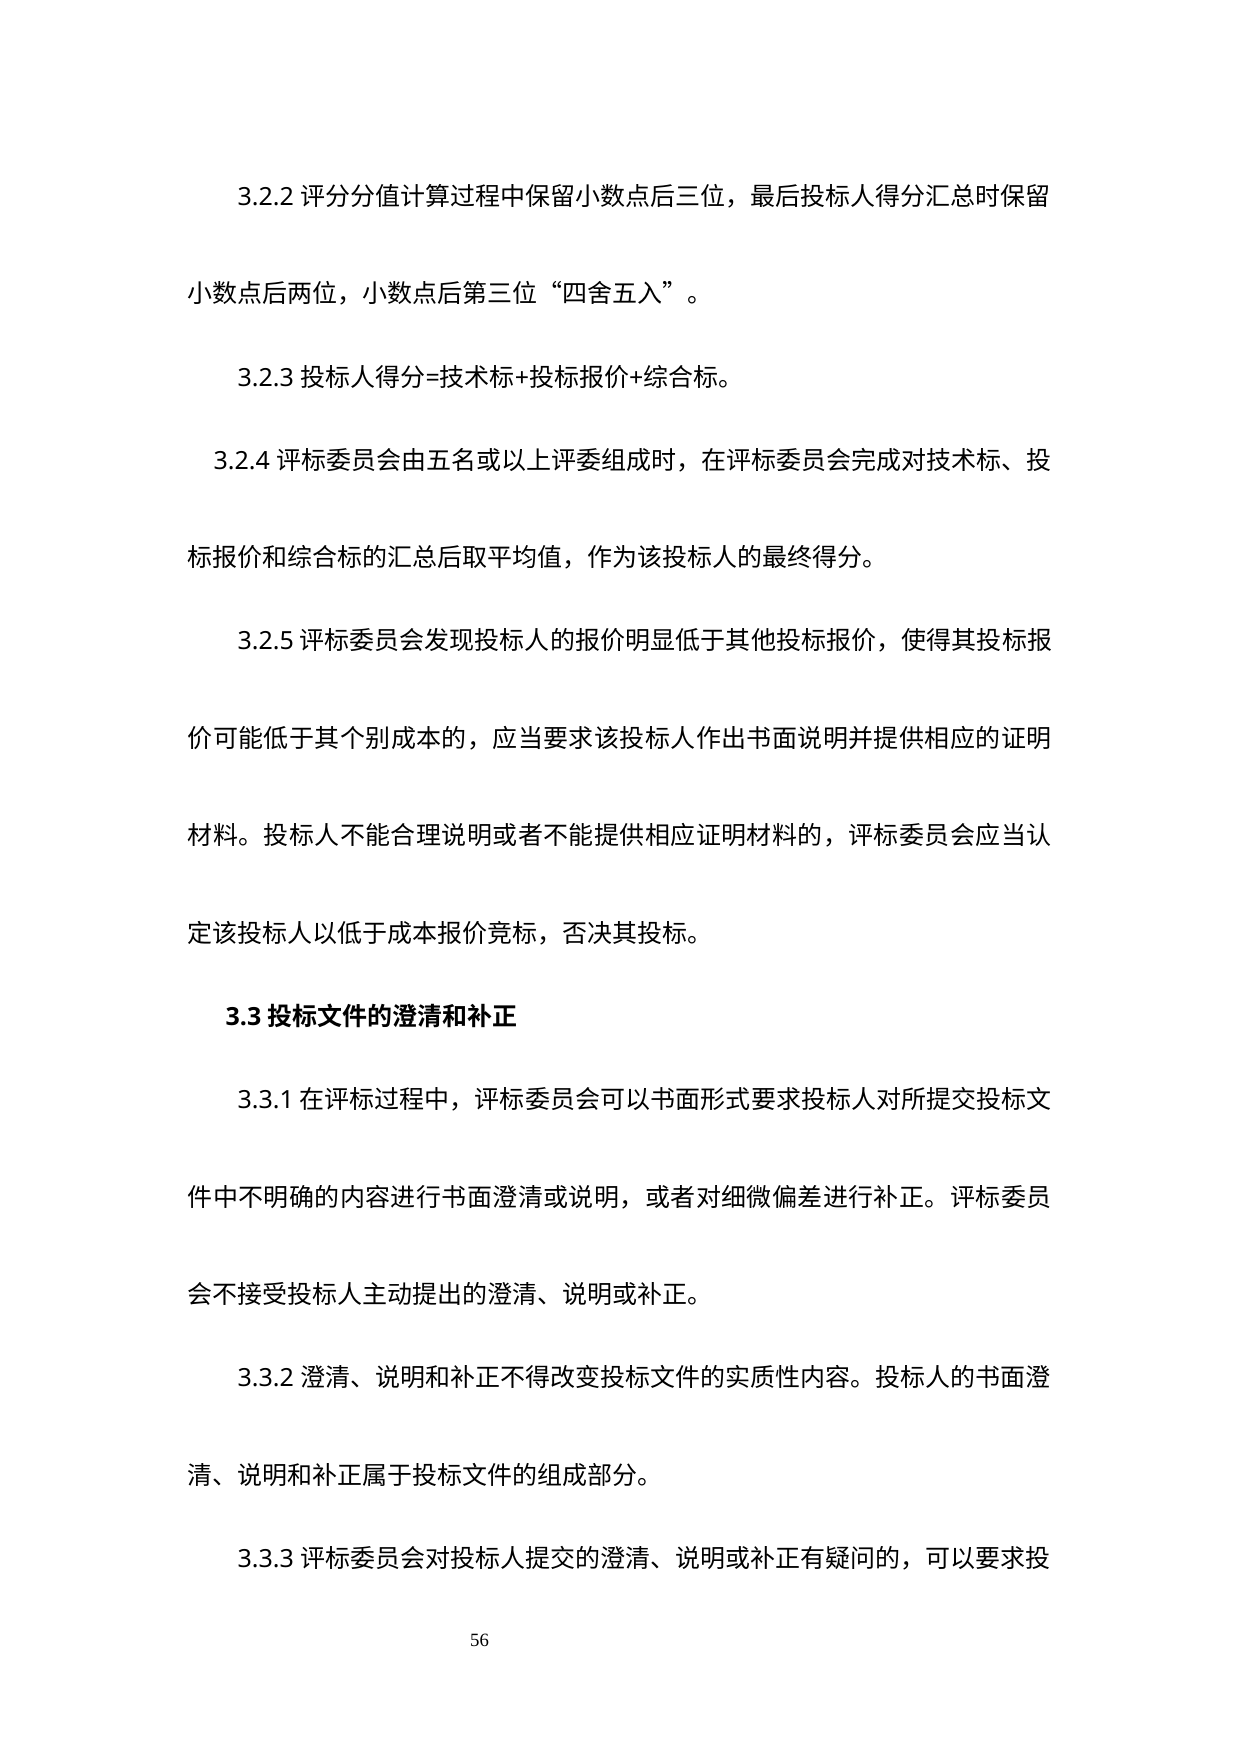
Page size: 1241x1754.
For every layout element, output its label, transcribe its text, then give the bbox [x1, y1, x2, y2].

text 3.2.3 投标人得分=技术标+投标报价+综合标。 [187, 343, 1053, 408]
text 3.2.5评标委员会发现投标人的报价明显低于其他投标报价，使得其投标报价可能低于其个别成本的，应当要求该投标人作出书面说明并提供相应的证明材料。投标人不能合理说明或者不能提供相应证明材料的，评标委员会应当认定该投标人以低于成本报价竞标，否决其投标。 [187, 606, 1053, 964]
text 3.2.4 评标委员会由五名或以上评委组成时，在评标委员会完成对技术标、投标报价和综合标的汇总后取平均值，作为该投标人的最终得分。 [187, 426, 1053, 588]
text 3.3.1在评标过程中，评标委员会可以书面形式要求投标人对所提交投标文件中不明确的内容进行书面澄清或说明，或者对细微偏差进行补正。评标委员会不接受投标人主动提出的澄清、说明或补正。 [187, 1065, 1053, 1325]
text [187, 1524, 1053, 1589]
text 3.2.2 评分分值计算过程中保留小数点后三位，最后投标人得分汇总时保留小数点后两位，小数点后第三位“四舍五入”。 [187, 162, 1053, 324]
text 3.3 投标文件的澄清和补正 [187, 982, 1053, 1047]
text 3.3.2 澄清、说明和补正不得改变投标文件的实质性内容。投标人的书面澄清、说明和补正属于投标文件的组成部分。 [187, 1343, 1053, 1506]
